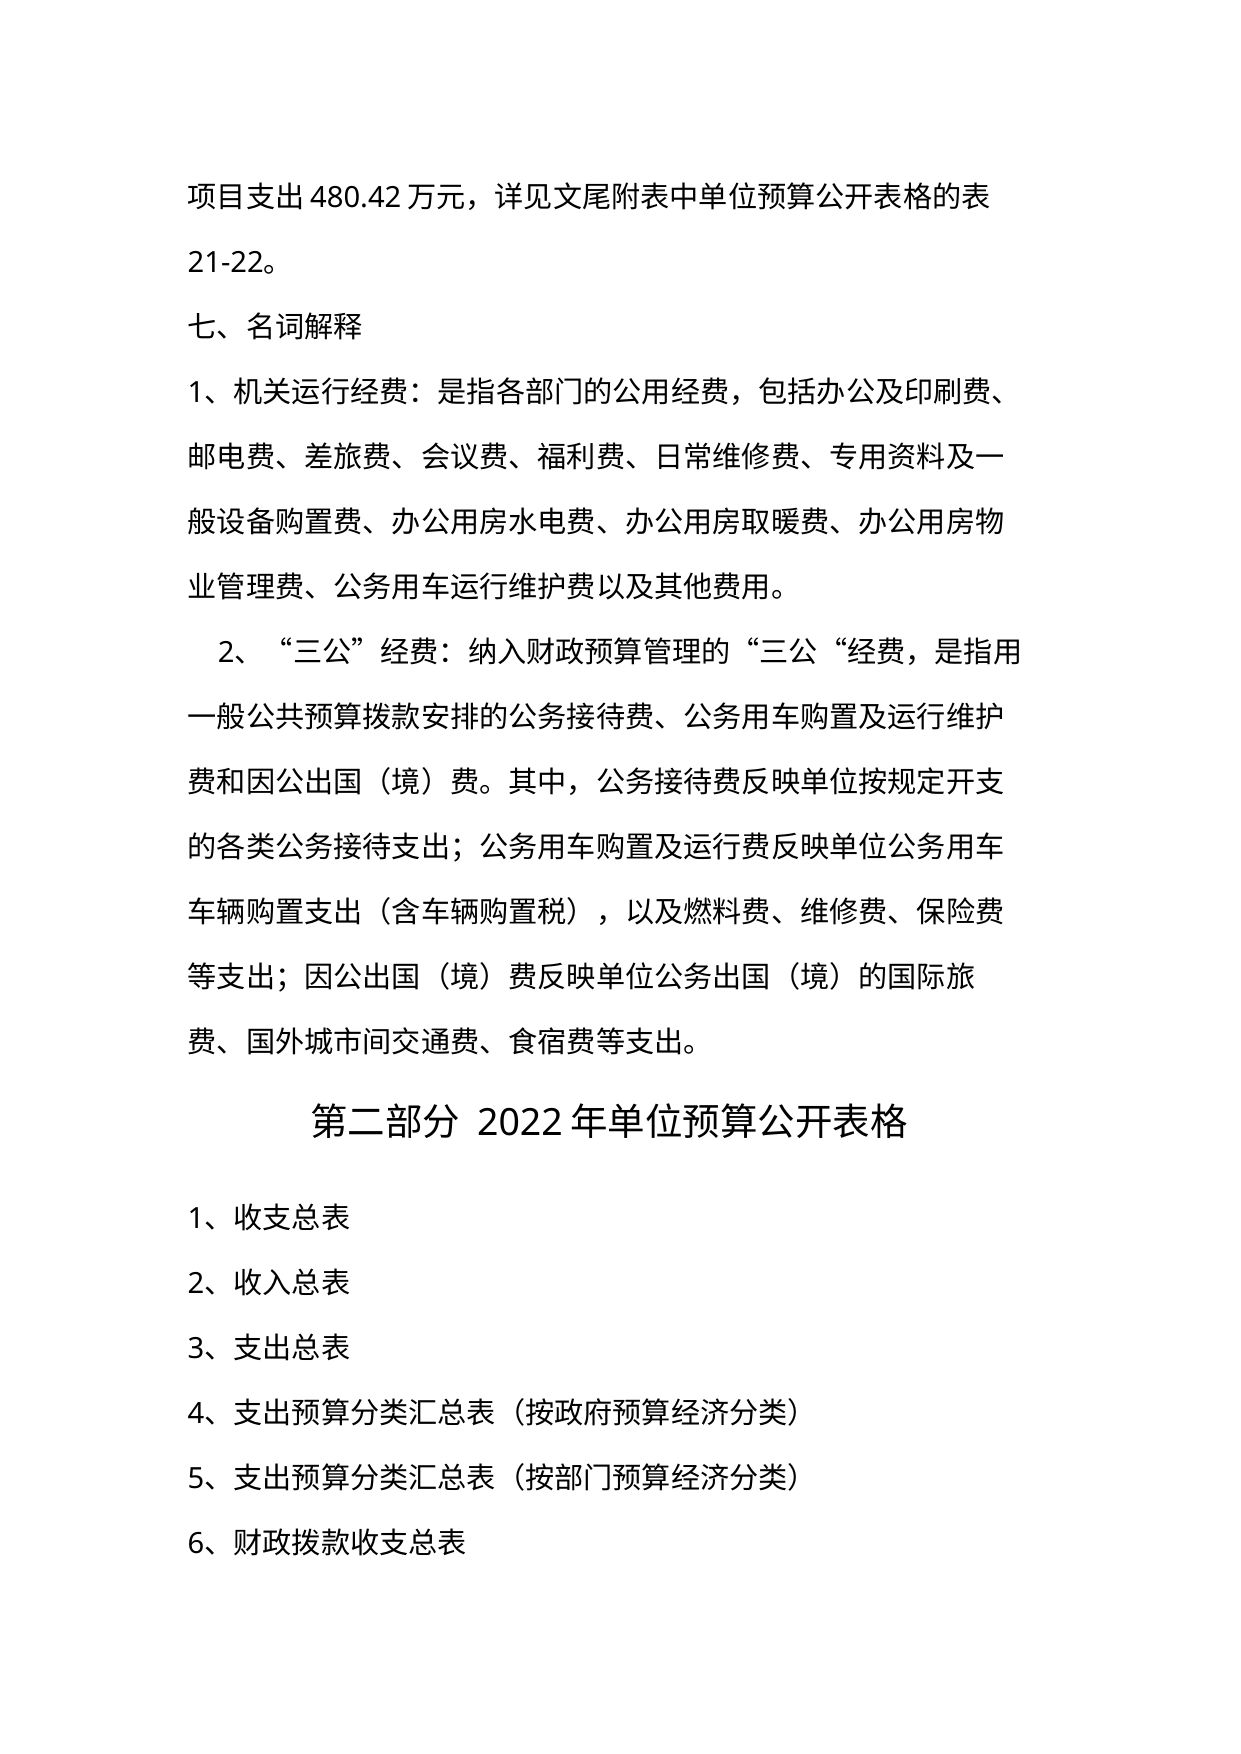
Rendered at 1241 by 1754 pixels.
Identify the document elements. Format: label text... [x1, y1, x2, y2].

table_cell 七、名词解释 [176, 292, 1041, 357]
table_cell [176, 162, 1041, 292]
table_cell 第二部分 2022年单位预算公开表格 [176, 1072, 1041, 1166]
table_cell 1、机关运行经费：是指各部门的公用经费，包括办公及印刷费、邮电费、差旅费、会议费、福利费、日常维修费、专用资料及一般设备购置费、办公用房水电费、办公用房取暖费、办公用房物业管理费、公务用车运行维护费以及其他费用。 2、“三公”经费：纳入财政预算管理的“三公“经费，是指用一般公共预算拨款安排的公务接待费、公务用车购置及运行维护费和因公出国（境）费。其中，公务接待费反映单位按规定开支的各类公务接待支出；公务用车购置及运行费反映单位公务用车车辆购置支出（含车辆购置税），以及燃料费、维修费、保险费等支出；因公出国（境）费反映单位公务出国（境）的国际旅费、国外城市间交通费、食宿费等支出。 [176, 357, 1041, 1072]
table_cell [176, 1166, 1041, 1592]
